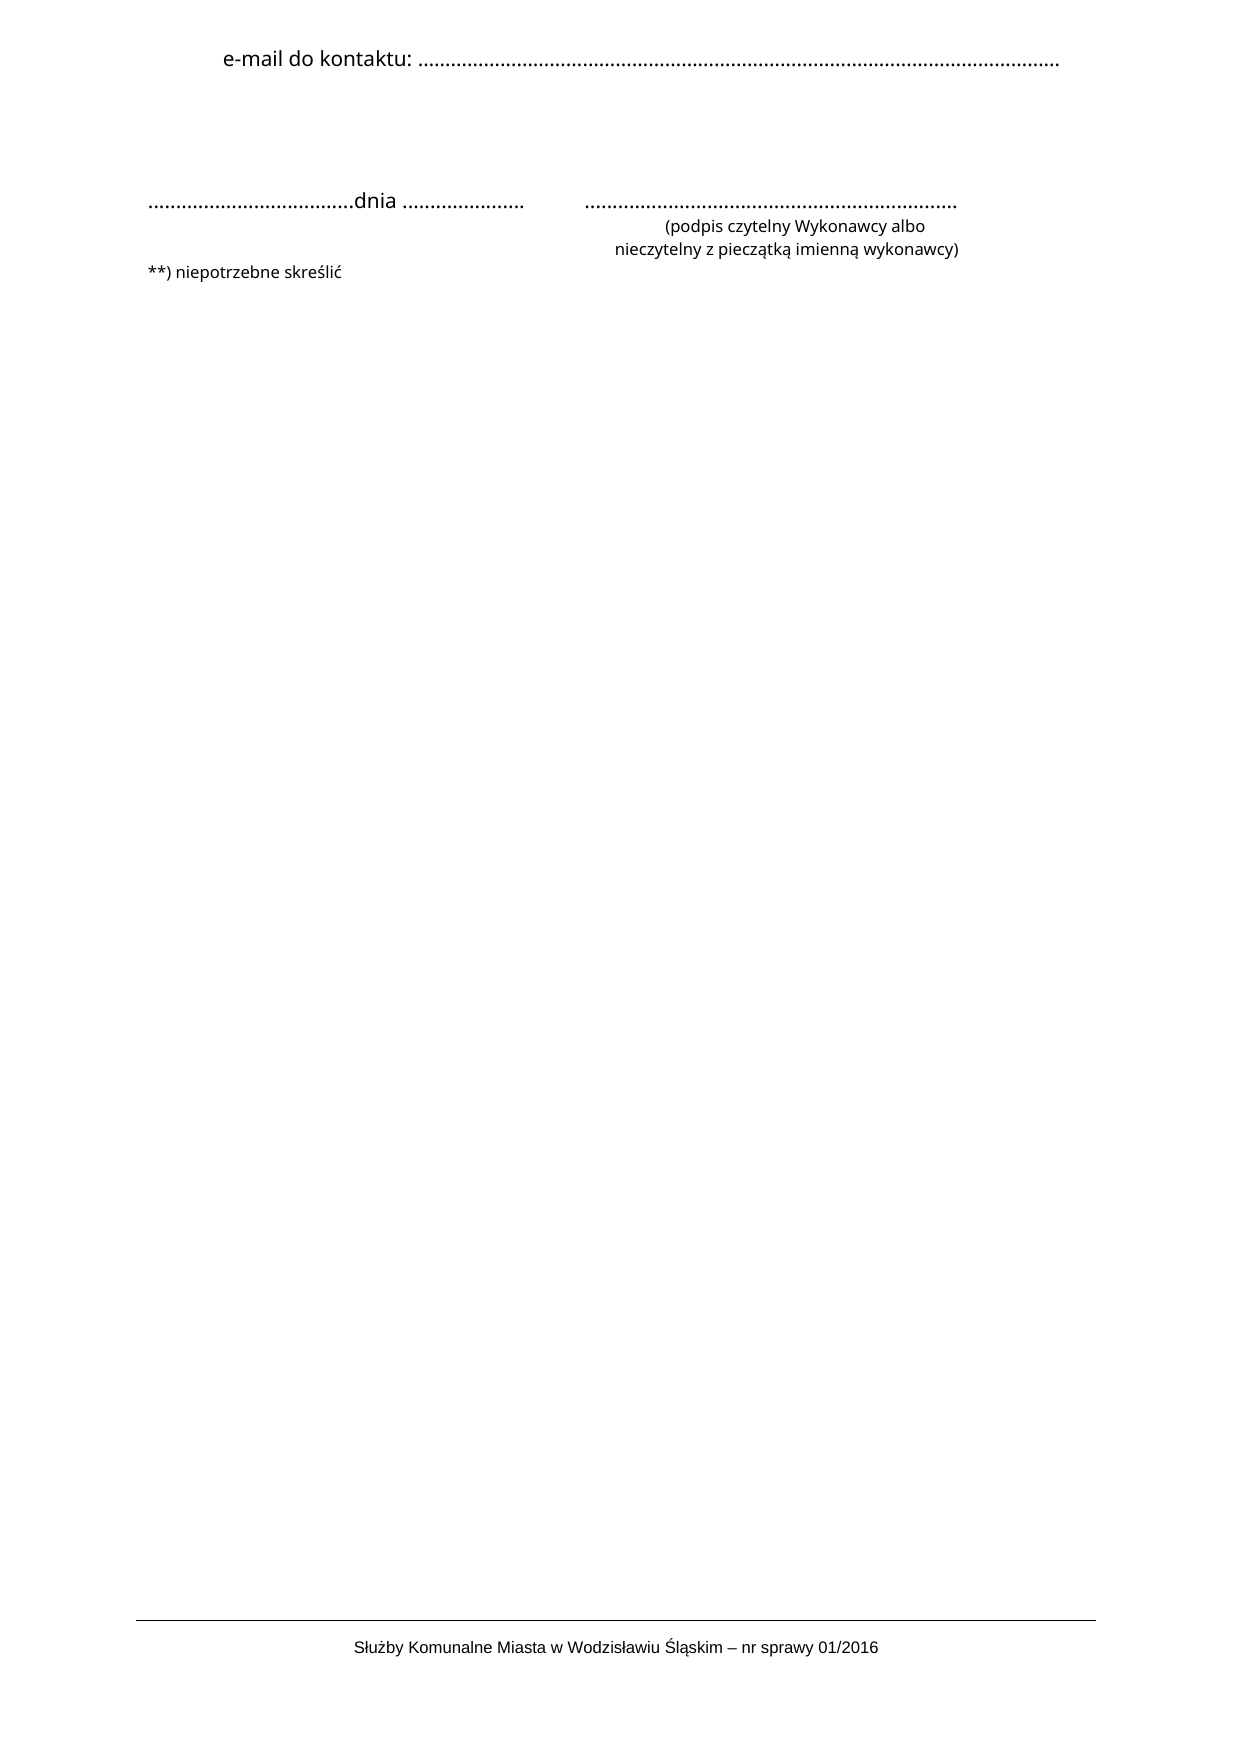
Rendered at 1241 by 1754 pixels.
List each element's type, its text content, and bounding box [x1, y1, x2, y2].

text e-mail do kontaktu: ……………………………………………………………………………………………………… [223, 44, 1085, 73]
text (podpis czytelny Wykonawcy albo [148, 215, 1093, 238]
text .....................................dnia ...................... ................................................................... [148, 186, 1085, 215]
text nieczytelny z pieczątką imienną wykonawcy) [148, 238, 1093, 260]
text **) niepotrzebne skreślić [148, 260, 1087, 283]
